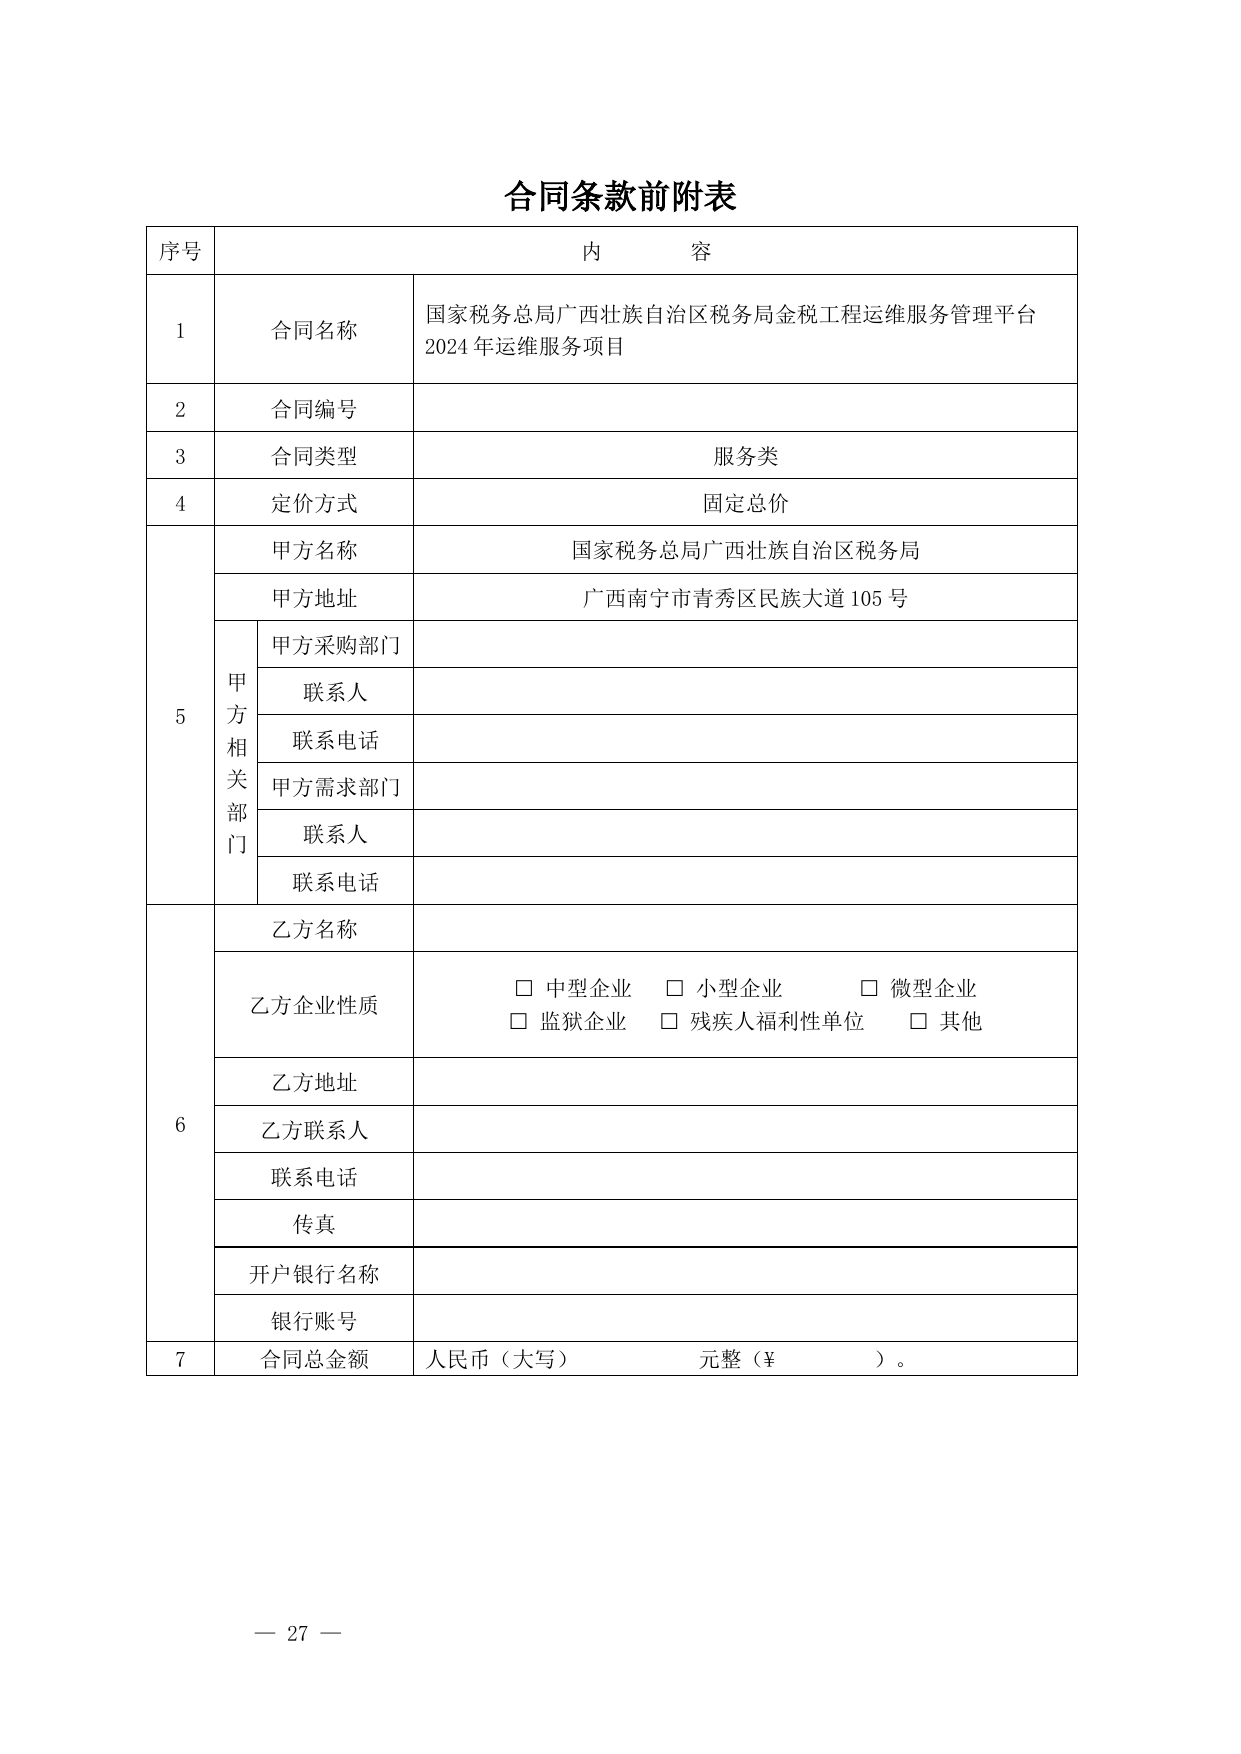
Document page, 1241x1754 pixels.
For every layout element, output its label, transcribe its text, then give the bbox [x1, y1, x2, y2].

table_header 序号 [147, 227, 214, 273]
table_cell 乙方联系人 [215, 1106, 413, 1152]
table_cell 服务类 [414, 432, 1077, 478]
table_cell 6 [147, 905, 214, 1341]
table_cell [414, 763, 1077, 809]
table_cell 联系电话 [215, 1153, 413, 1199]
table_cell 联系人 [258, 810, 413, 856]
table_cell [414, 810, 1077, 856]
table_cell 4 [147, 479, 214, 525]
table_cell 联系电话 [258, 857, 413, 903]
table_cell [414, 1058, 1077, 1104]
table_cell [414, 668, 1077, 714]
text 合同条款前附表 [148, 161, 1093, 226]
table_cell 甲方需求部门 [258, 763, 413, 809]
table_cell 1 [147, 275, 214, 383]
table_cell 乙方地址 [215, 1058, 413, 1104]
table_cell 甲方地址 [215, 574, 413, 620]
table_cell 传真 [215, 1200, 413, 1246]
table_cell 联系人 [258, 668, 413, 714]
table_cell 乙方企业性质 [215, 952, 413, 1057]
table_cell [414, 1295, 1077, 1341]
table_cell 联系电话 [258, 715, 413, 762]
table_cell [414, 857, 1077, 903]
table_cell 开户银行名称 [215, 1248, 413, 1294]
table_cell 甲方采购部门 [258, 621, 413, 667]
table_cell 银行账号 [215, 1295, 413, 1341]
table_cell 固定总价 [414, 479, 1077, 525]
table_cell [414, 1153, 1077, 1199]
table_cell 定价方式 [215, 479, 413, 525]
table_cell 乙方名称 [215, 905, 413, 951]
table_cell [414, 621, 1077, 667]
table_cell 广西南宁市青秀区民族大道105号 [414, 574, 1077, 620]
table_cell 国家税务总局广西壮族自治区税务局 [414, 526, 1077, 572]
table_cell 5 [147, 526, 214, 903]
table_cell 3 [147, 432, 214, 478]
table_cell 国家税务总局广西壮族自治区税务局金税工程运维服务管理平台2024年运维服务项目 [414, 275, 1077, 383]
table_cell 合同名称 [215, 275, 413, 383]
table_cell [414, 384, 1077, 431]
table_cell [414, 1200, 1077, 1246]
table_cell [414, 905, 1077, 951]
table_cell 合同编号 [215, 384, 413, 431]
table_cell 2 [147, 384, 214, 431]
table_cell 甲方名称 [215, 526, 413, 572]
table_header 内 容 [215, 227, 1077, 273]
table_cell 合同总金额 [215, 1342, 413, 1374]
table_cell 甲方相关部门 [215, 621, 257, 903]
table_cell [414, 1106, 1077, 1152]
table_cell [414, 715, 1077, 762]
table_cell 合同类型 [215, 432, 413, 478]
table_cell 人民币（大写） 元整（¥ ）。 [414, 1342, 1077, 1374]
table_cell [414, 1248, 1077, 1294]
table_cell 中型企业 小型企业 微型企业 监狱企业 残疾人福利性单位 其他 [414, 952, 1077, 1057]
table_cell 7 [147, 1342, 214, 1374]
